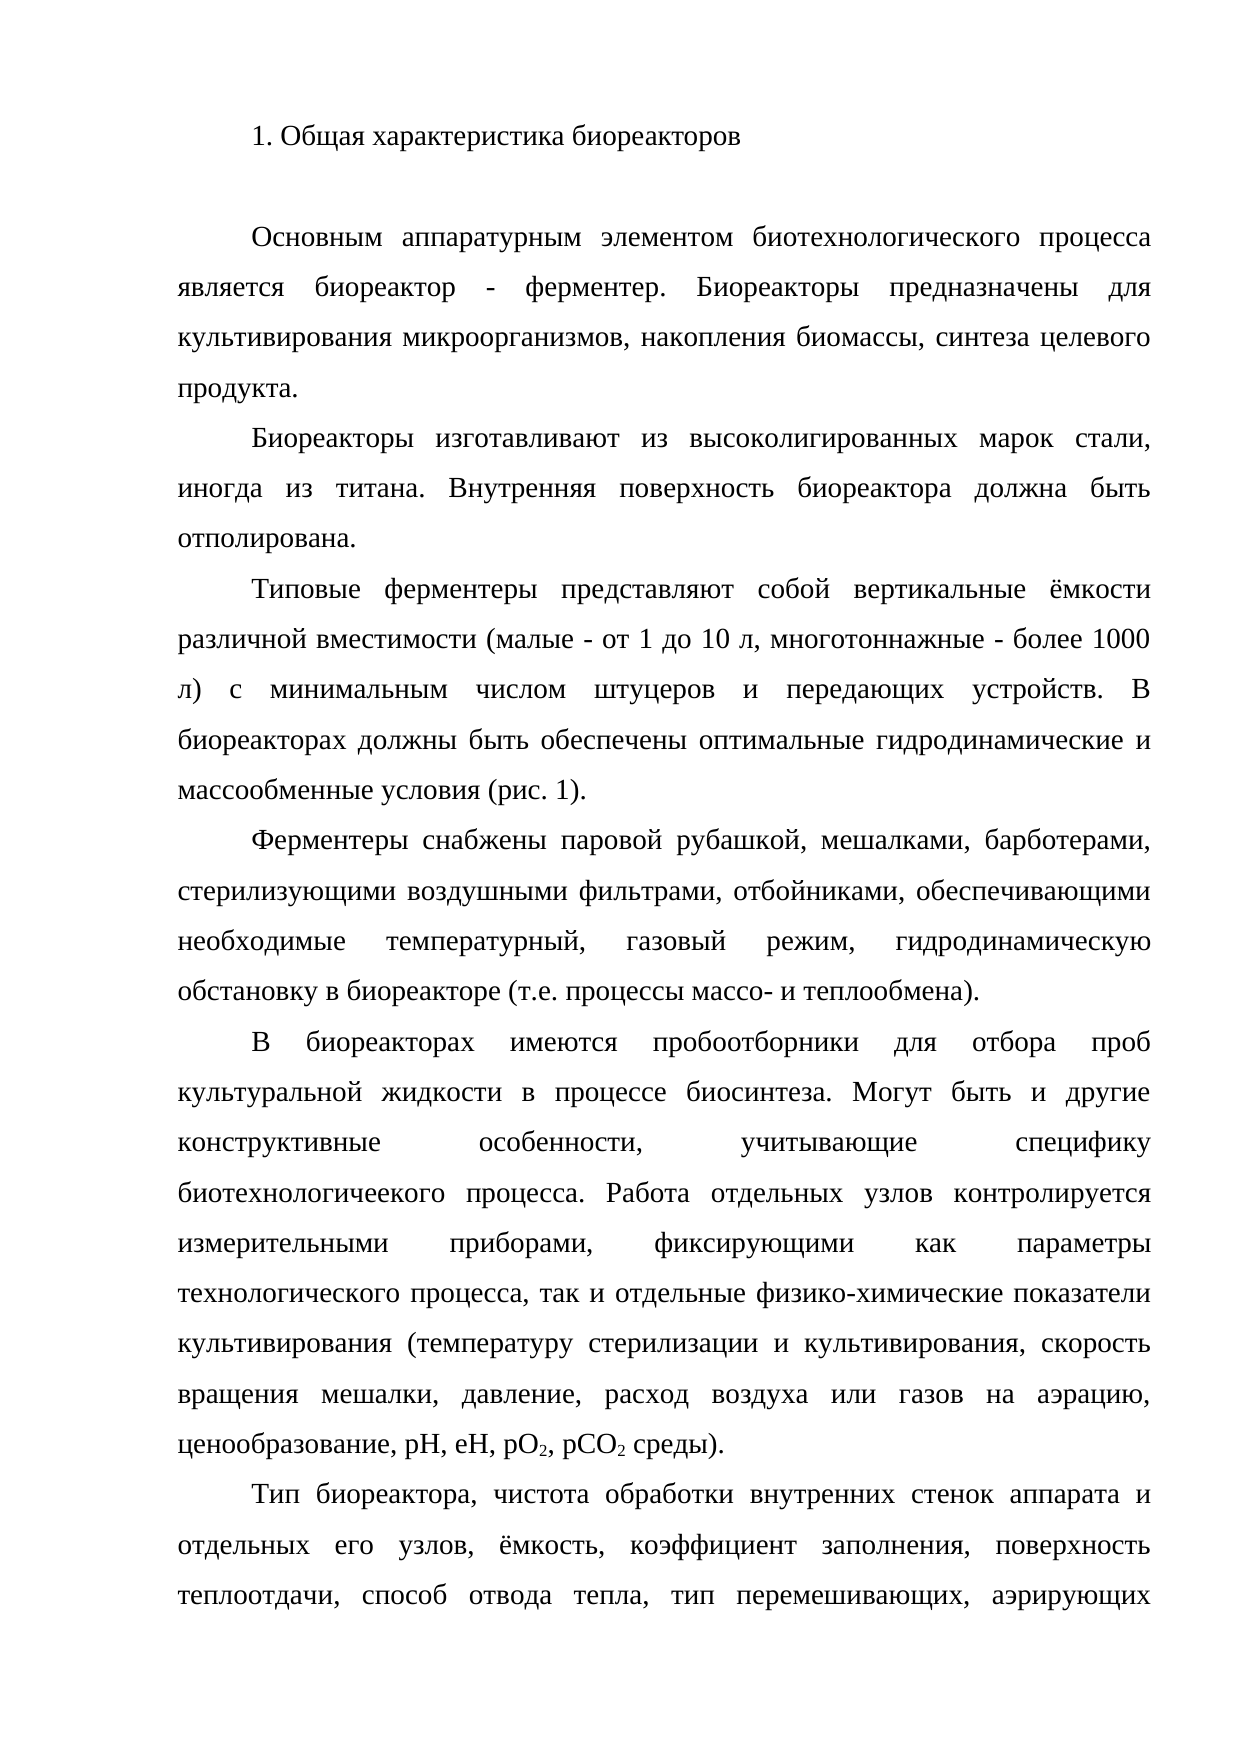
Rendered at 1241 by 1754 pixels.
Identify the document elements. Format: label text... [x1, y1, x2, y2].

subtitle 1. Общая характеристика биореакторов [177, 118, 1152, 152]
text Основным аппаратурным элементом биотехнологического процесса является биореактор - ферментер. Биореакторы предназначены для культивирования микроорганизмов, накопления биомассы, синтеза целевого продукта. [177, 219, 1152, 403]
text Типовые ферментеры представляют собой вертикальные ёмкости различной вместимости (малые - от 1 до , многотоннажные - более ) с минимальным числом штуцеров и передающих устройств. В биореакторах должны быть обеспечены оптимальные гидродинамические и массообменные условия (рис. 1). [177, 571, 1152, 806]
text Ферментеры снабжены паровой рубашкой, мешалками, барботерами, стерилизующими воздушными фильтрами, отбойниками, обеспечивающими необходимые температурный, газовый режим, гидродинамическую обстановку в биореакторе (т.е. процессы массо- и теплообмена). [177, 822, 1152, 1007]
text В биореакторах имеются пробоотборники для отбора проб культуральной жидкости в процессе биосинтеза. Могут быть и другие конструктивные особенности, учитывающие специфику биотехнологичеекого процесса. Работа отдельных узлов контролируется измерительными приборами, фиксирующими как параметры технологического процесса, так и отдельные физико-химические показатели культивирования (температуру стерилизации и культивирования, скорость вращения мешалки, давление, расход воздуха или газов на аэрацию, ценообразование, рН, еН, рО2, рСО2 среды). [177, 1024, 1152, 1460]
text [177, 1477, 1152, 1611]
text Биореакторы изготавливают из высоколигированных марок стали, иногда из титана. Внутренняя поверхность биореактора должна быть отполирована. [177, 420, 1152, 554]
